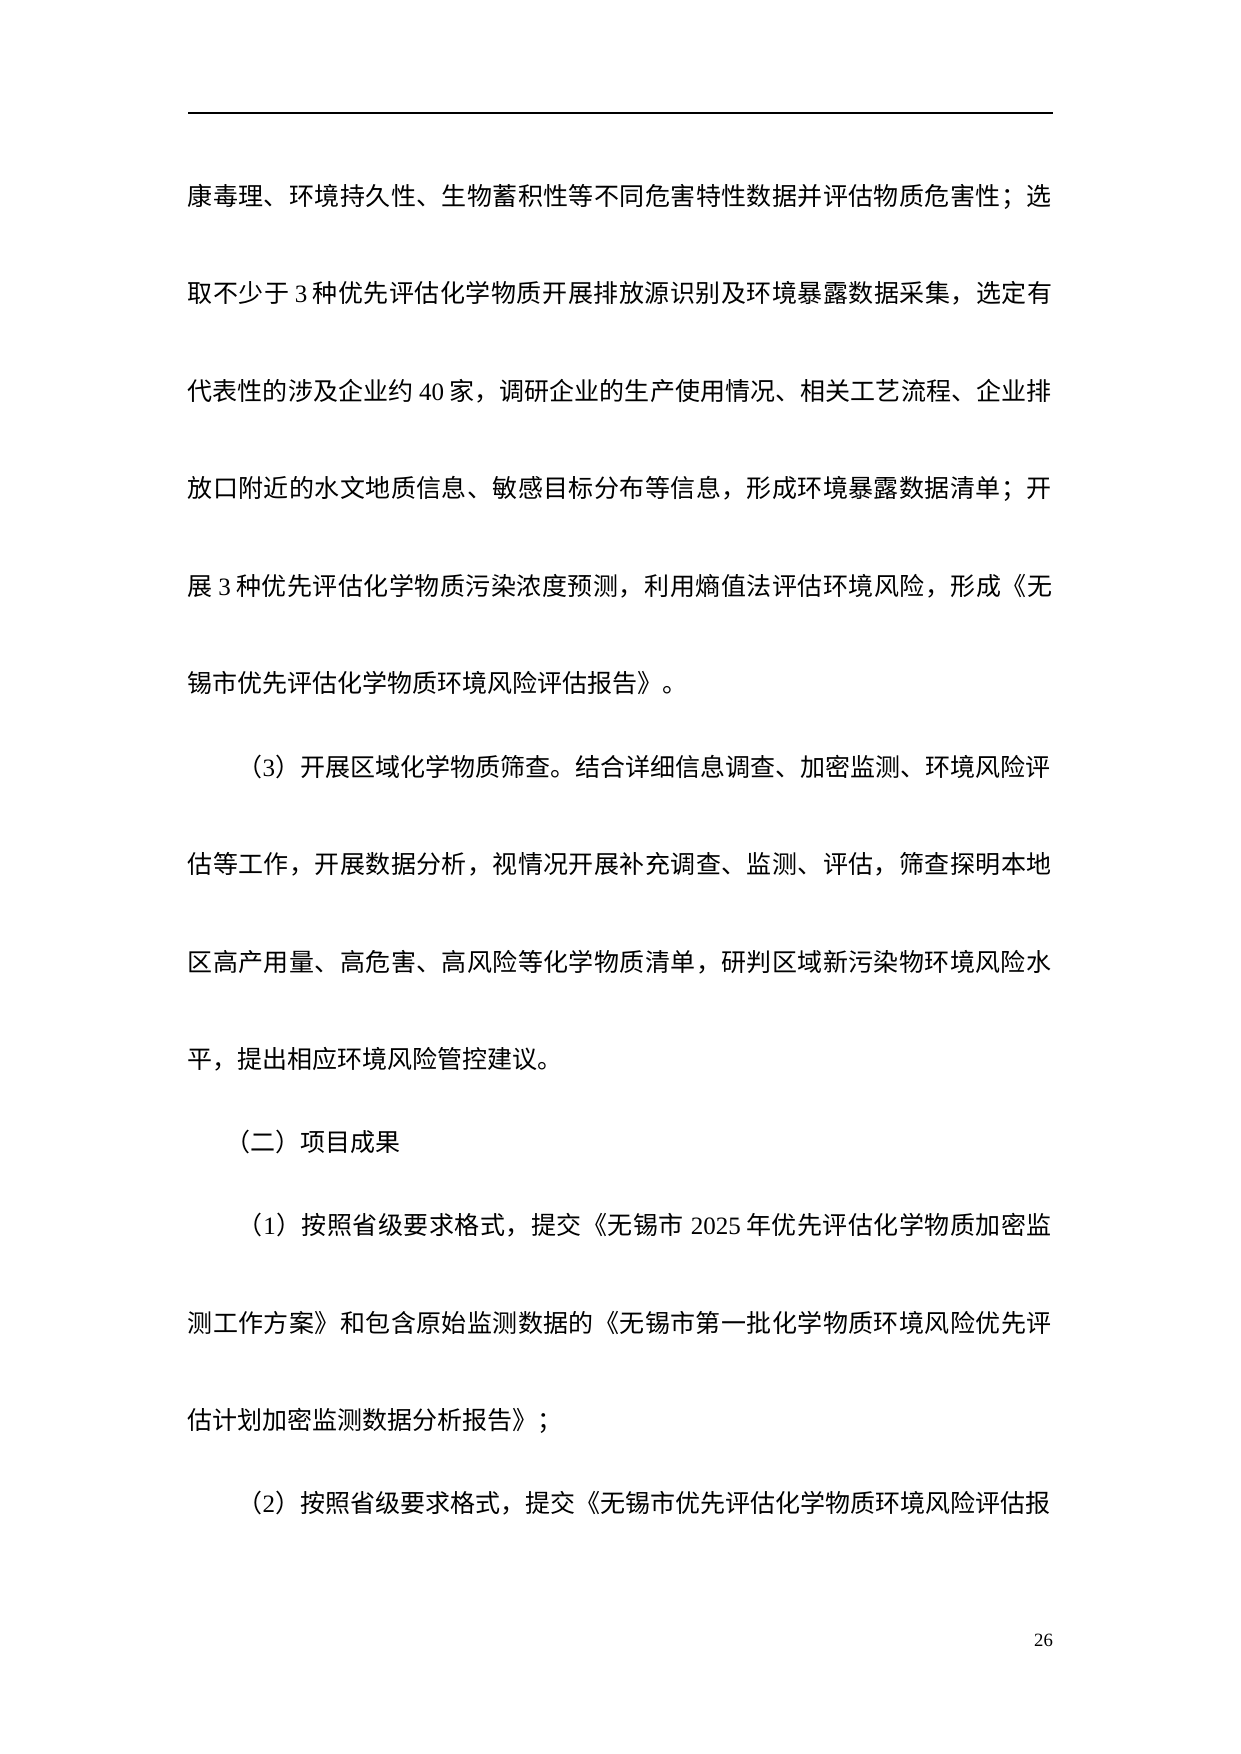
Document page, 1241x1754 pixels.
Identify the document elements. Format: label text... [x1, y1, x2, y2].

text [187, 162, 1053, 714]
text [187, 1469, 1053, 1534]
text （3）开展区域化学物质筛查。结合详细信息调查、加密监测、环境风险评估等工作，开展数据分析，视情况开展补充调查、监测、评估，筛查探明本地区高产用量、高危害、高风险等化学物质清单，研判区域新污染物环境风险水平，提出相应环境风险管控建议。 [187, 733, 1053, 1090]
text （二）项目成果 [187, 1108, 1053, 1173]
text （1）按照省级要求格式，提交《无锡市2025年优先评估化学物质加密监测工作方案》和包含原始监测数据的《无锡市第一批化学物质环境风险优先评估计划加密监测数据分析报告》； [187, 1191, 1053, 1451]
